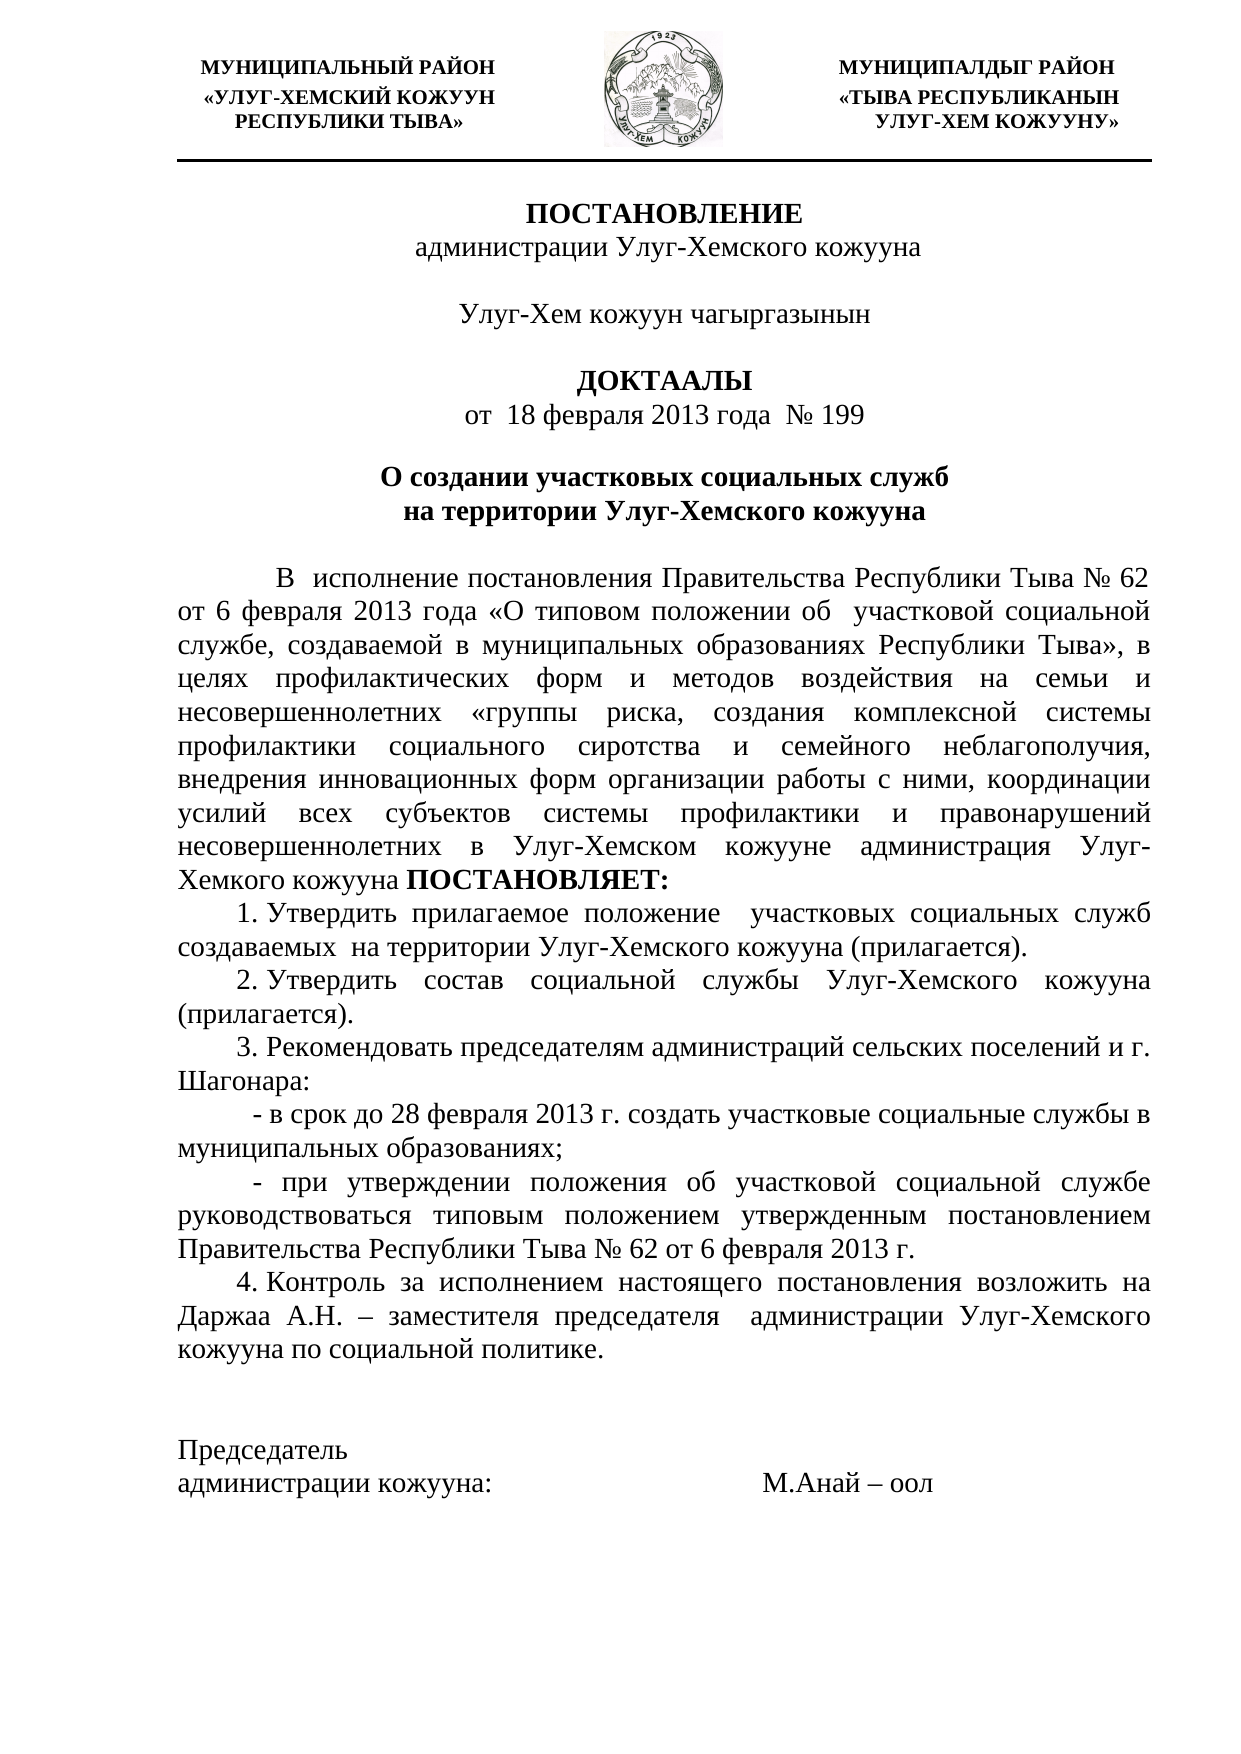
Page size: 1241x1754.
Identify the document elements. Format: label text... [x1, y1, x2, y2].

list Утвердить состав социальной службы Улуг-Хемского кожууна (прилагается). [177, 962, 1152, 1029]
list Контроль за исполнением настоящего постановления возложить на Даржаа А.Н. – заместителя председателя администрации Улуг-Хемского кожууна по социальной политике. [177, 1264, 1152, 1365]
text О создании участковых социальных служб [177, 459, 1152, 493]
text администрации Улуг-Хемского кожууна [177, 229, 1152, 263]
list Утвердить прилагаемое положение участковых социальных служб создаваемых на территории Улуг-Хемского кожууна (прилагается). [177, 895, 1152, 962]
text «УЛУГ-ХЕМСКИЙ КОЖУУН «ТЫВА РЕСПУБЛИКАНЫН [177, 85, 589, 109]
text Улуг-Хем кожуун чагыргазынын [177, 296, 1152, 330]
text В исполнение постановления Правительства Республики Тыва № 62 от 6 февраля 2013 года «О типовом положении об участковой социальной службе, создаваемой в муниципальных образованиях Республики Тыва», в целях профилактических форм и методов воздействия на семьи и несовершеннолетних «группы риска, создания комплексной системы профилактики социального сиротства и семейного неблагополучия, внедрения инновационных форм организации работы с ними, координации усилий всех субъектов системы профилактики и правонарушений несовершеннолетних в Улуг-Хемском кожууне администрация Улуг-Хемкого кожууна ПОСТАНОВЛЯЕТ: [177, 560, 1152, 895]
subtitle МУНИЦИПАЛЬНЫЙ РАЙОН МУНИЦИПАЛДЫГ РАЙОН [177, 54, 589, 79]
picture [604, 31, 723, 147]
text Председатель [177, 1432, 1152, 1466]
list - при утверждении положения об участковой социальной службе руководствоваться типовым положением утвержденным постановлением Правительства Республики Тыва № 62 от 6 февраля 2013 г. [177, 1164, 1152, 1264]
subtitle МУНИЦИПАЛЬНЫЙ РАЙОН МУНИЦИПАЛДЫГ РАЙОН [740, 54, 1152, 79]
text администрации кожууна: М.Анай – оол [177, 1466, 1152, 1499]
text «УЛУГ-ХЕМСКИЙ КОЖУУН «ТЫВА РЕСПУБЛИКАНЫН [740, 85, 1152, 109]
list - в срок до 28 февраля 2013 г. создать участковые социальные службы в муниципальных образованиях; [177, 1097, 1152, 1164]
text ДОКТААЛЫ [177, 363, 1152, 397]
text ПОСТАНОВЛЕНИЕ [177, 196, 1152, 229]
text РЕСПУБЛИКИ ТЫВА» УЛУГ-ХЕМ КОЖУУНУ» [177, 109, 589, 133]
list Рекомендовать председателям администраций сельских поселений и г. Шагонара: [177, 1029, 1152, 1097]
text на территории Улуг-Хемского кожууна [177, 493, 1152, 526]
text РЕСПУБЛИКИ ТЫВА» УЛУГ-ХЕМ КОЖУУНУ» [740, 109, 1152, 133]
text от 18 февраля 2013 года № 199 [177, 397, 1152, 431]
